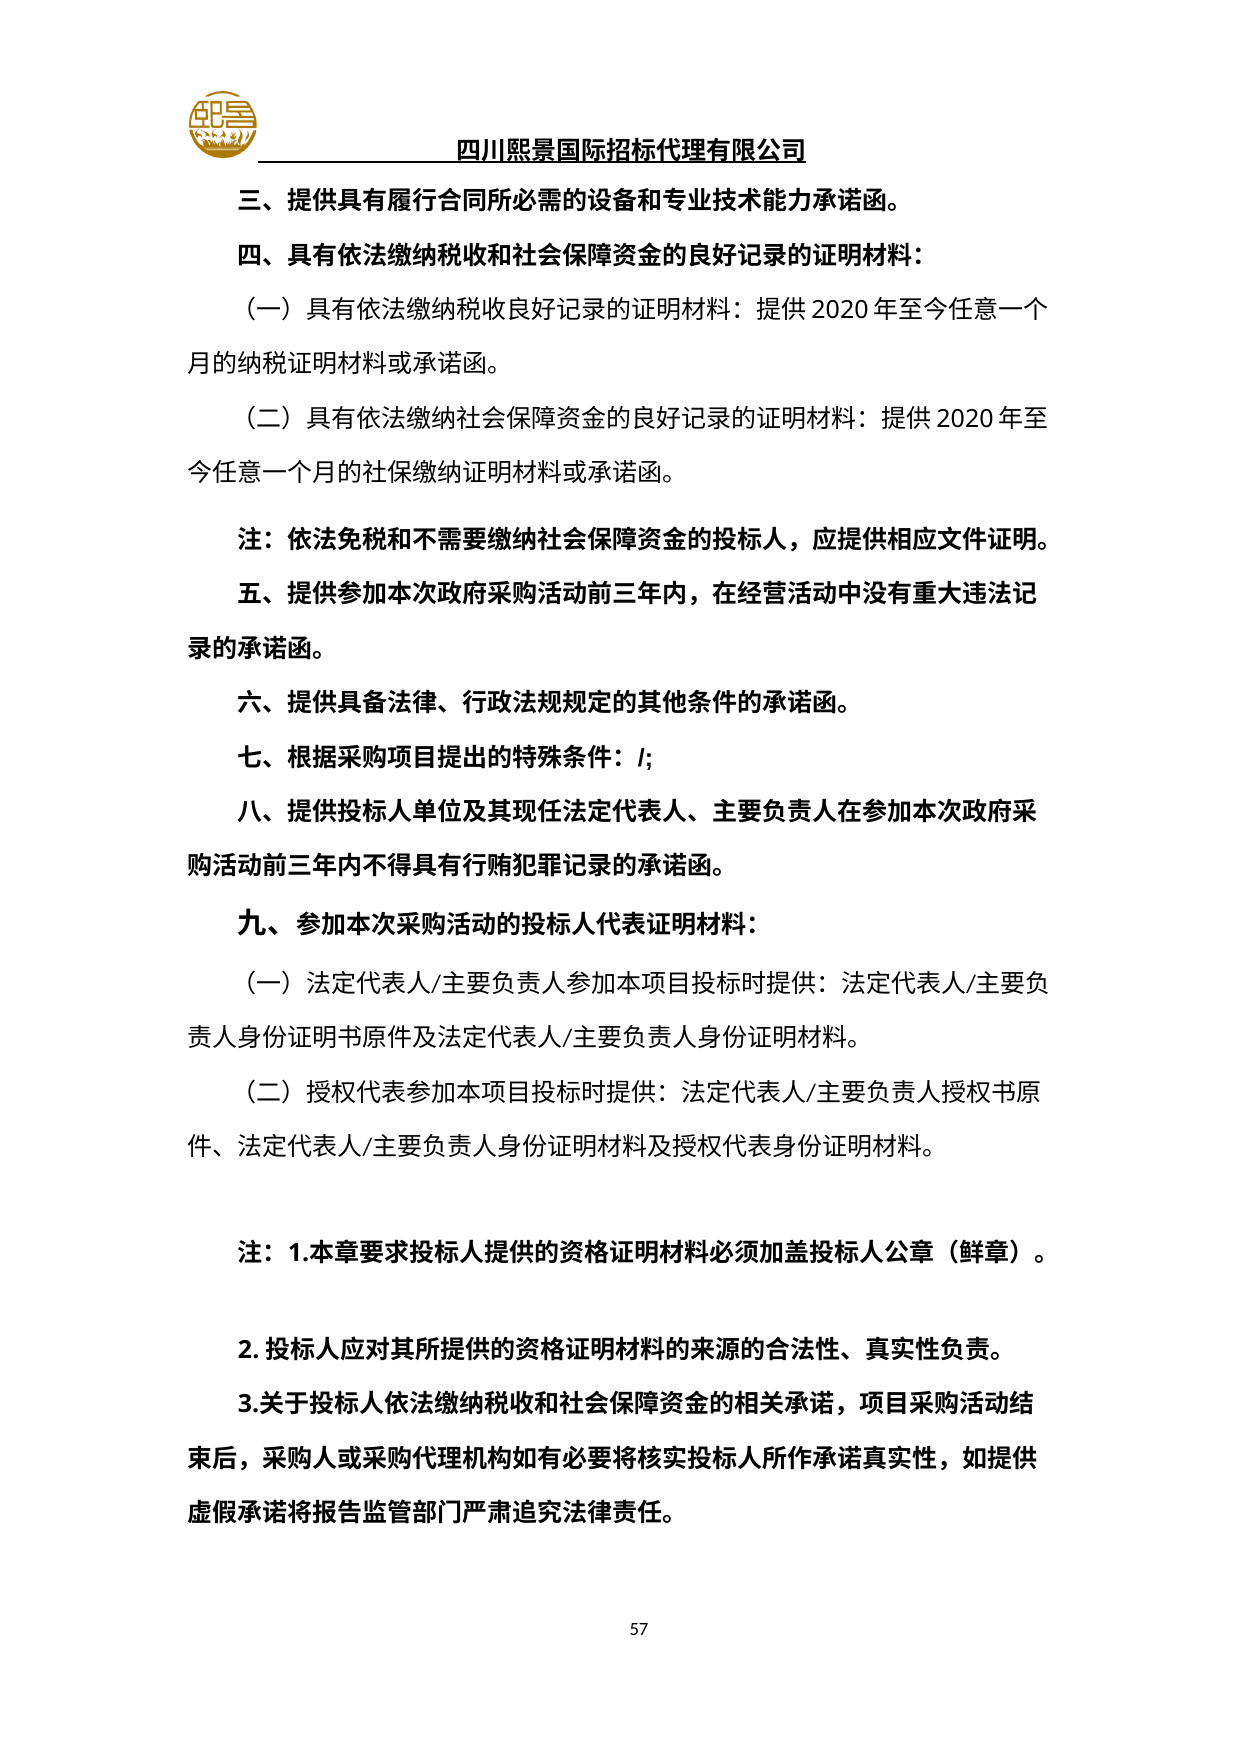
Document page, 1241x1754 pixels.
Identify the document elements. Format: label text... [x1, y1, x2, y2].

list 授权代表参加本项目投标时提供：法定代表人/主要负责人授权书原件、法定代表人/主要负责人身份证明材料及授权代表身份证明材料。 [187, 1072, 1053, 1163]
list 具有依法缴纳税收良好记录的证明材料：提供2020年至今任意一个月的纳税证明材料或承诺函。 [187, 289, 1053, 380]
list 法定代表人/主要负责人参加本项目投标时提供：法定代表人/主要负责人身份证明书原件及法定代表人/主要负责人身份证明材料。 [187, 963, 1053, 1054]
picture [187, 88, 258, 160]
subtitle 根据采购项目提出的特殊条件：/; [187, 737, 1053, 773]
text 注：1.本章要求投标人提供的资格证明材料必须加盖投标人公章（鲜章）。 [187, 1232, 1053, 1314]
text 注：依法免税和不需要缴纳社会保障资金的投标人，应提供相应文件证明。 [187, 519, 1053, 556]
subtitle 提供投标人单位及其现任法定代表人、主要负责人在参加本次政府采购活动前三年内不得具有行贿犯罪记录的承诺函。 [187, 791, 1053, 882]
subtitle 参加本次采购活动的投标人代表证明材料： [187, 900, 1053, 942]
subtitle 提供具备法律、行政法规规定的其他条件的承诺函。 [187, 683, 1053, 719]
subtitle 具有依法缴纳税收和社会保障资金的良好记录的证明材料： [187, 235, 1053, 271]
subtitle 提供具有履行合同所必需的设备和专业技术能力承诺函。 [187, 181, 1053, 217]
list 具有依法缴纳社会保障资金的良好记录的证明材料：提供2020年至今任意一个月的社保缴纳证明材料或承诺函。 [187, 398, 1053, 489]
text 3.关于投标人依法缴纳税收和社会保障资金的相关承诺，项目采购活动结束后，采购人或采购代理机构如有必要将核实投标人所作承诺真实性，如提供虚假承诺将报告监管部门严肃追究法律责任。 [187, 1384, 1053, 1529]
subtitle 提供参加本次政府采购活动前三年内，在经营活动中没有重大违法记录的承诺函。 [187, 574, 1053, 664]
text 2. 投标人应对其所提供的资格证明材料的来源的合法性、真实性负责。 [187, 1329, 1053, 1366]
